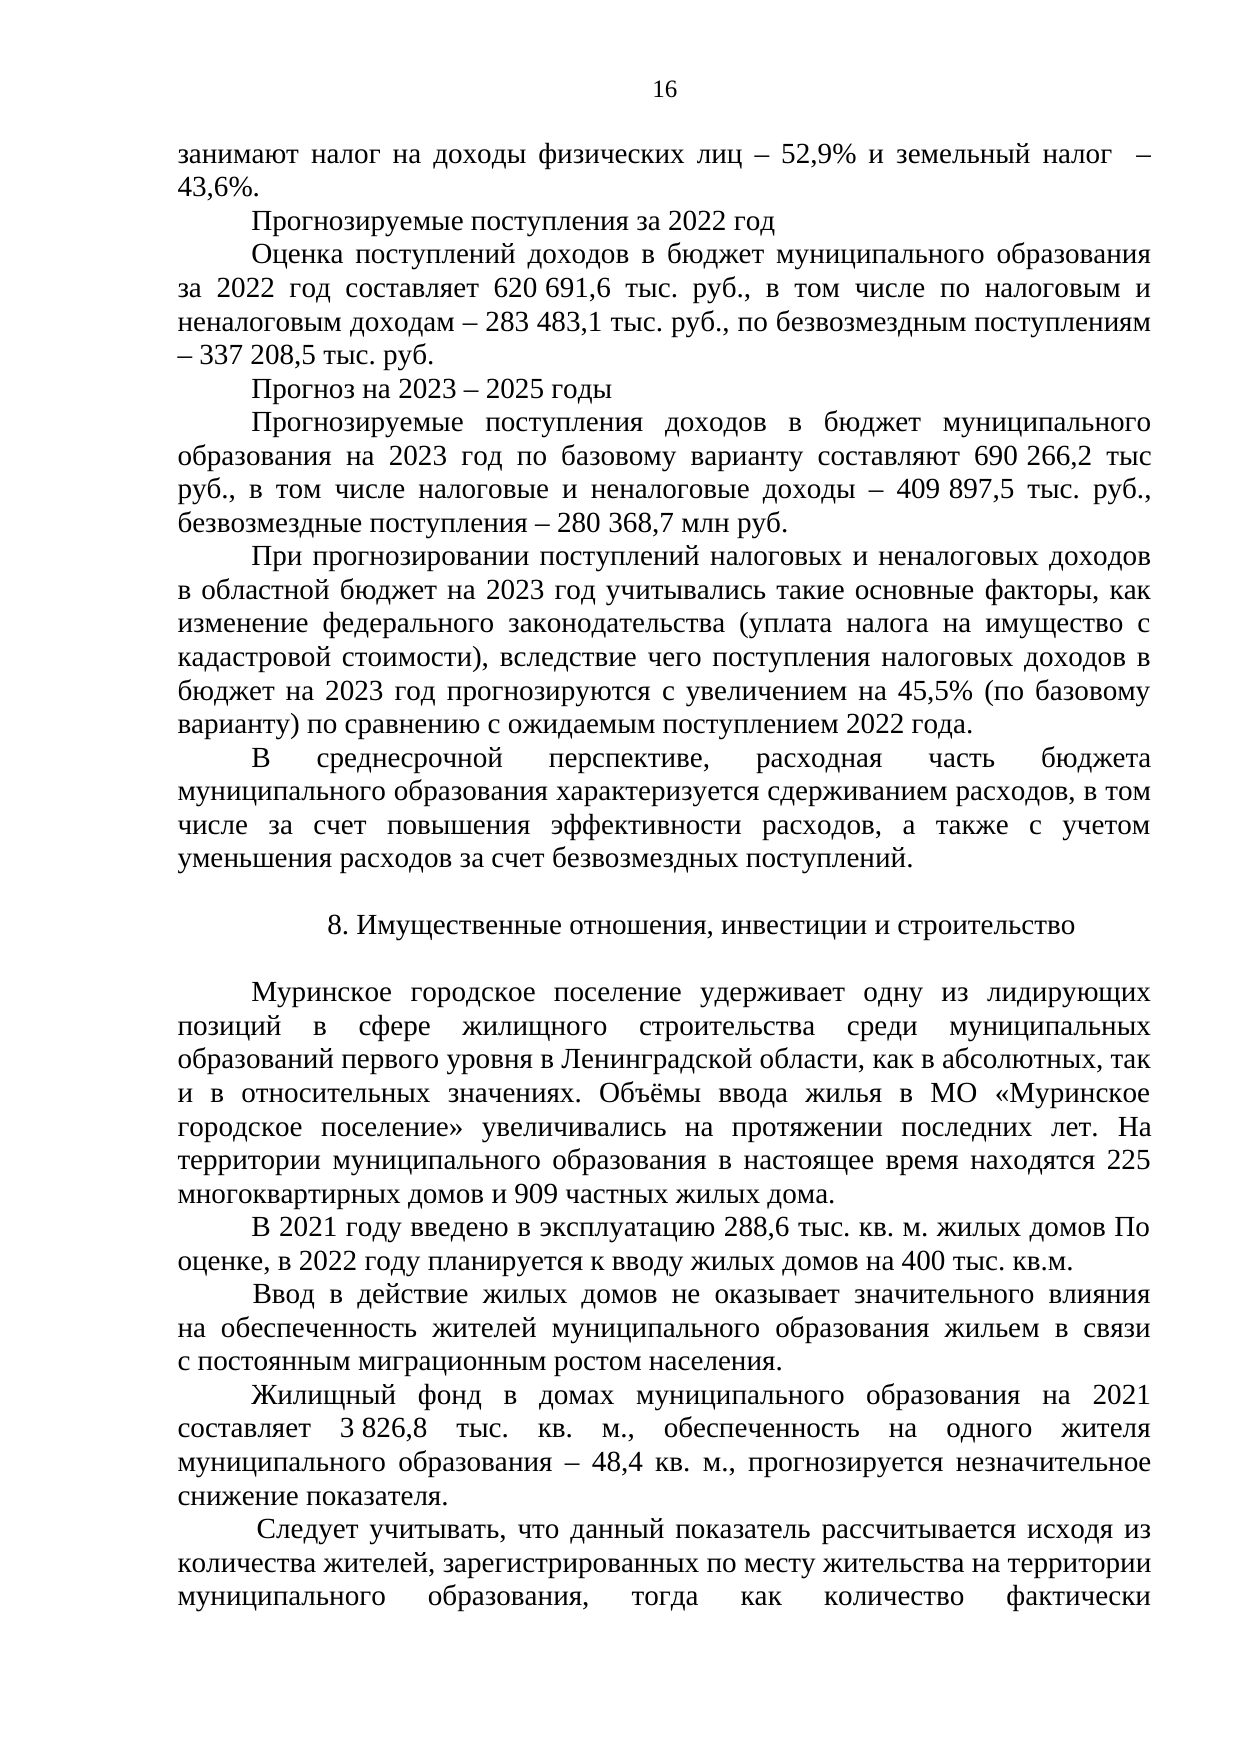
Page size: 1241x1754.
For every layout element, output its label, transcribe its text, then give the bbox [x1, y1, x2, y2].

text Прогнозируемые поступления за 2022 год [177, 203, 1152, 237]
text В среднесрочной перспективе, расходная часть бюджета муниципального образования характеризуется сдерживанием расходов, в том числе за счет повышения эффективности расходов, а также с учетом уменьшения расходов за счет безвозмездных поступлений. [177, 740, 1152, 874]
text 8. Имущественные отношения, инвестиции и строительство [177, 907, 1152, 941]
text При прогнозировании поступлений налоговых и неналоговых доходов в областной бюджет на 2023 год учитывались такие основные факторы, как изменение федерального законодательства (уплата налога на имущество с кадастровой стоимости), вследствие чего поступления налоговых доходов в бюджет на 2023 год прогнозируются с увеличением на 45,5% (по базовому варианту) по сравнению с ожидаемым поступлением 2022 года. [177, 538, 1152, 740]
text Прогнозируемые поступления доходов в бюджет муниципального образования на 2023 год по базовому варианту составляют 690 266,2 тыс руб., в том числе налоговые и неналоговые доходы – 409 897,5 тыс. руб., безвозмездные поступления – 280 368,7 млн руб. [177, 404, 1152, 538]
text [177, 1511, 1152, 1612]
text Прогноз на 2023 – 2025 годы [177, 371, 1152, 404]
text Оценка поступлений доходов в бюджет муниципального образования за 2022 год составляет 620 691,6 тыс. руб., в том числе по налоговым и неналоговым доходам – 283 483,1 тыс. руб., по безвозмездным поступлениям – 337 208,5 тыс. руб. [177, 237, 1152, 371]
text Муринское городское поселение удерживает одну из лидирующих позиций в сфере жилищного строительства среди муниципальных образований первого уровня в Ленинградской области, как в абсолютных, так и в относительных значениях. Объёмы ввода жилья в МО «Муринское городское поселение» увеличивались на протяжении последних лет. На территории муниципального образования в настоящее время находятся 225 многоквартирных домов и 909 частных жилых дома. [177, 974, 1152, 1209]
text Жилищный фонд в домах муниципального образования на 2021 составляет 3 826,8 тыс. кв. м., обеспеченность на одного жителя муниципального образования – 48,4 кв. м., прогнозируется незначительное снижение показателя. [177, 1377, 1152, 1511]
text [177, 136, 1152, 203]
text Ввод в действие жилых домов не оказывает значительного влияния на обеспеченность жителей муниципального образования жильем в связи с постоянным миграционным ростом населения. [177, 1276, 1152, 1377]
text В 2021 году введено в эксплуатацию 288,6 тыс. кв. м. жилых домов По оценке, в 2022 году планируется к вводу жилых домов на 400 тыс. кв.м. [177, 1209, 1152, 1276]
